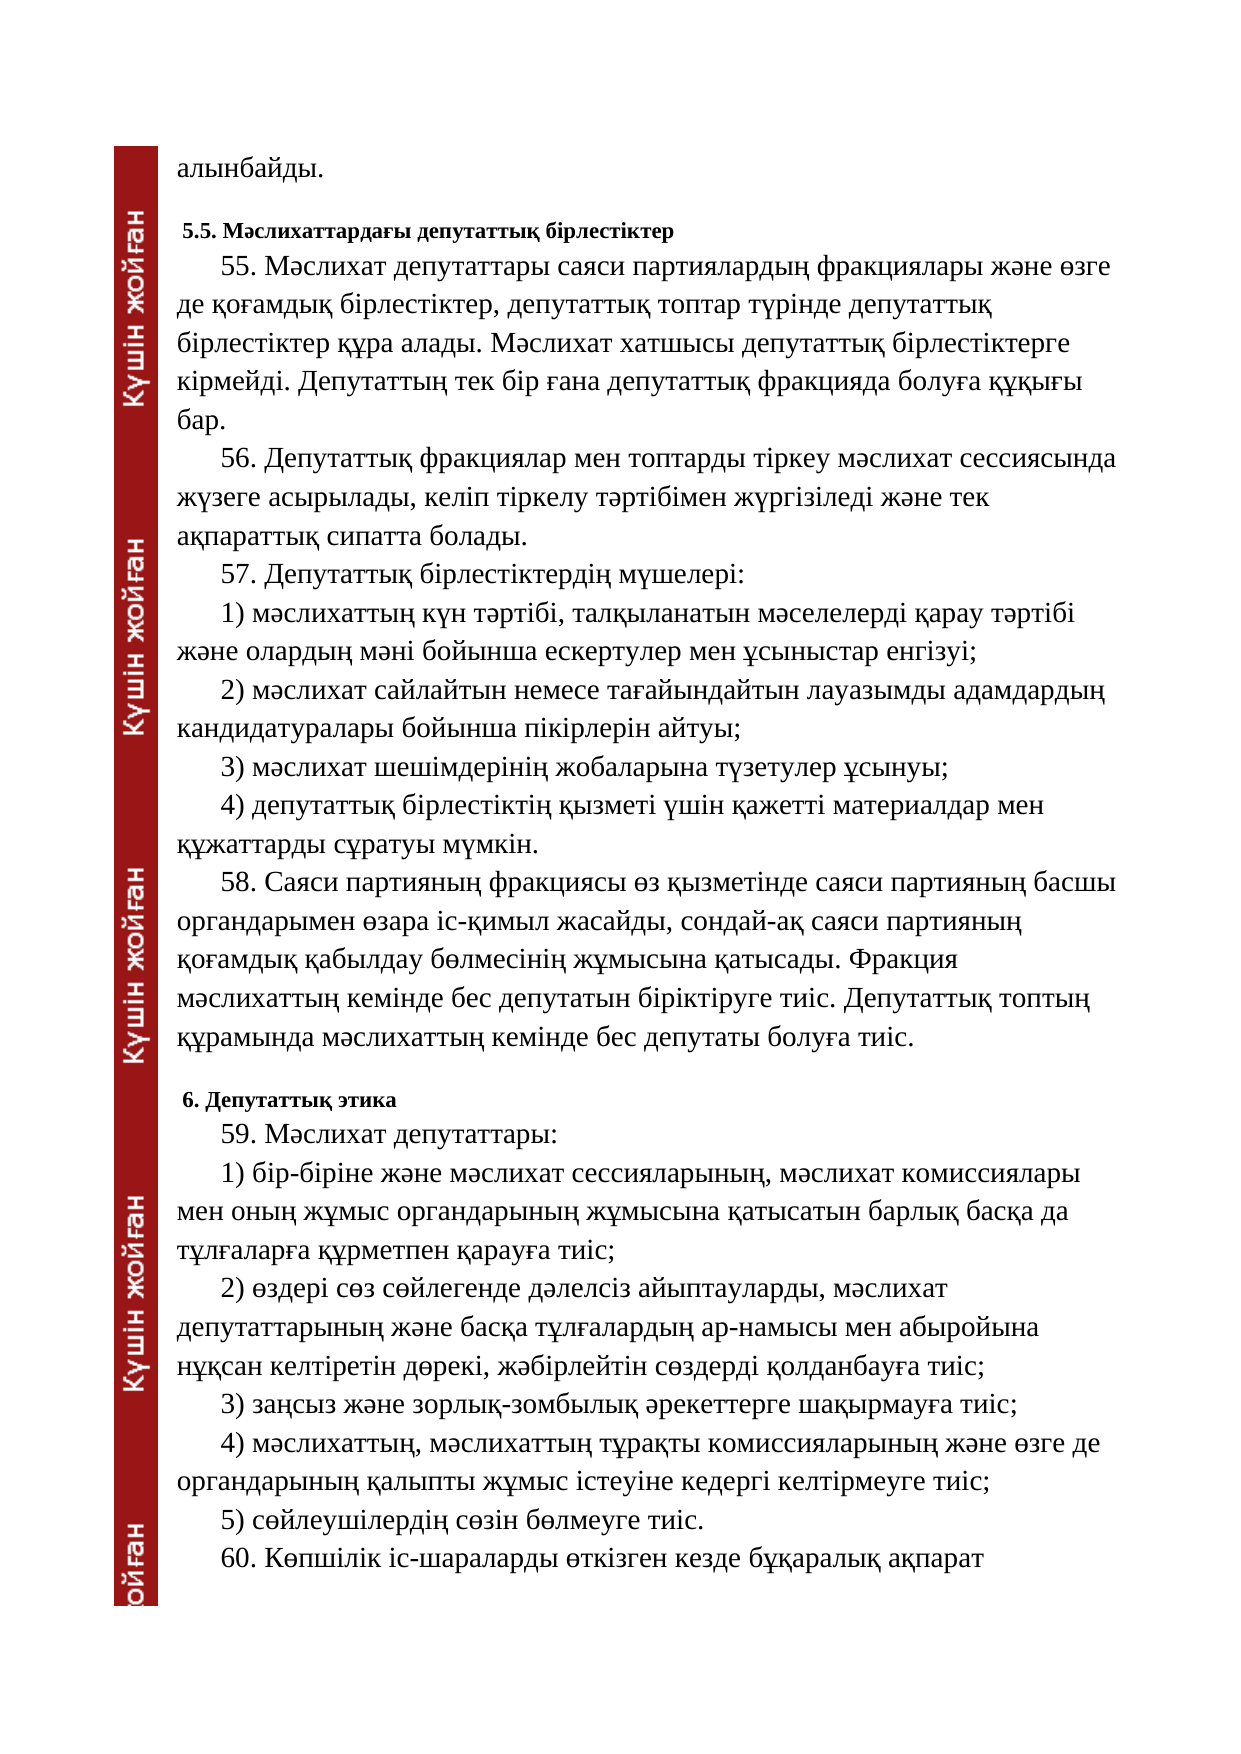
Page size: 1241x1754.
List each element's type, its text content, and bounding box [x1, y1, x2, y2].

text 5.5. Мәслихаттардағы депутаттық бірлестіктер [112, 218, 1128, 244]
text 6. Депутаттық этика [112, 1086, 1128, 1113]
picture [114, 214, 158, 218]
picture [114, 146, 158, 150]
picture [114, 244, 158, 248]
picture [114, 1082, 158, 1086]
picture [114, 1574, 158, 1606]
text 55. Мәслихат депутаттары саяси партиялардың фракциялары және өзге де қоғамдық бірлестіктер, депутаттық топтар түрінде депутаттық бірлестіктер құра алады. Мәслихат хатшысы депутаттық бірлестіктерге кірмейді. Депутаттың тек бiр ғана депутаттық фракцияда болуға құқығы бар. 56. Депутаттық фракциялар мен топтарды тіркеу мәслихат сессиясында жүзеге асырылады, келіп тіркелу тәртібімен жүргізіледі және тек ақпараттық сипатта болады. 57. Депутаттық бірлестіктердің мүшелері: 1) мәслихаттың күн тәртібі, талқыланатын мәселелерді қарау тәртібі және олардың мәні бойынша ескертулер мен ұсыныстар енгізуі; 2) мәслихат сайлайтын немесе тағайындайтын лауазымды адамдардың кандидатуралары бойынша пікірлерін айтуы; 3) мәслихат шешімдерінің жобаларына түзетулер ұсынуы; 4) депутаттық бірлестіктің қызметі үшін қажетті материалдар мен құжаттарды сұратуы мүмкін. 58. Саяси партияның фракциясы өз қызметінде саяси партияның басшы органдарымен өзара іс-қимыл жасайды, сондай-ақ саяси партияның қоғамдық қабылдау бөлмесінің жұмысына қатысады. Фракция мәслихаттың кемiнде бес депутатын бiрiктiруге тиiс. Депутаттық топтың құрамында мәслихаттың кемiнде бес депутаты болуға тиiс. [112, 248, 1128, 1082]
